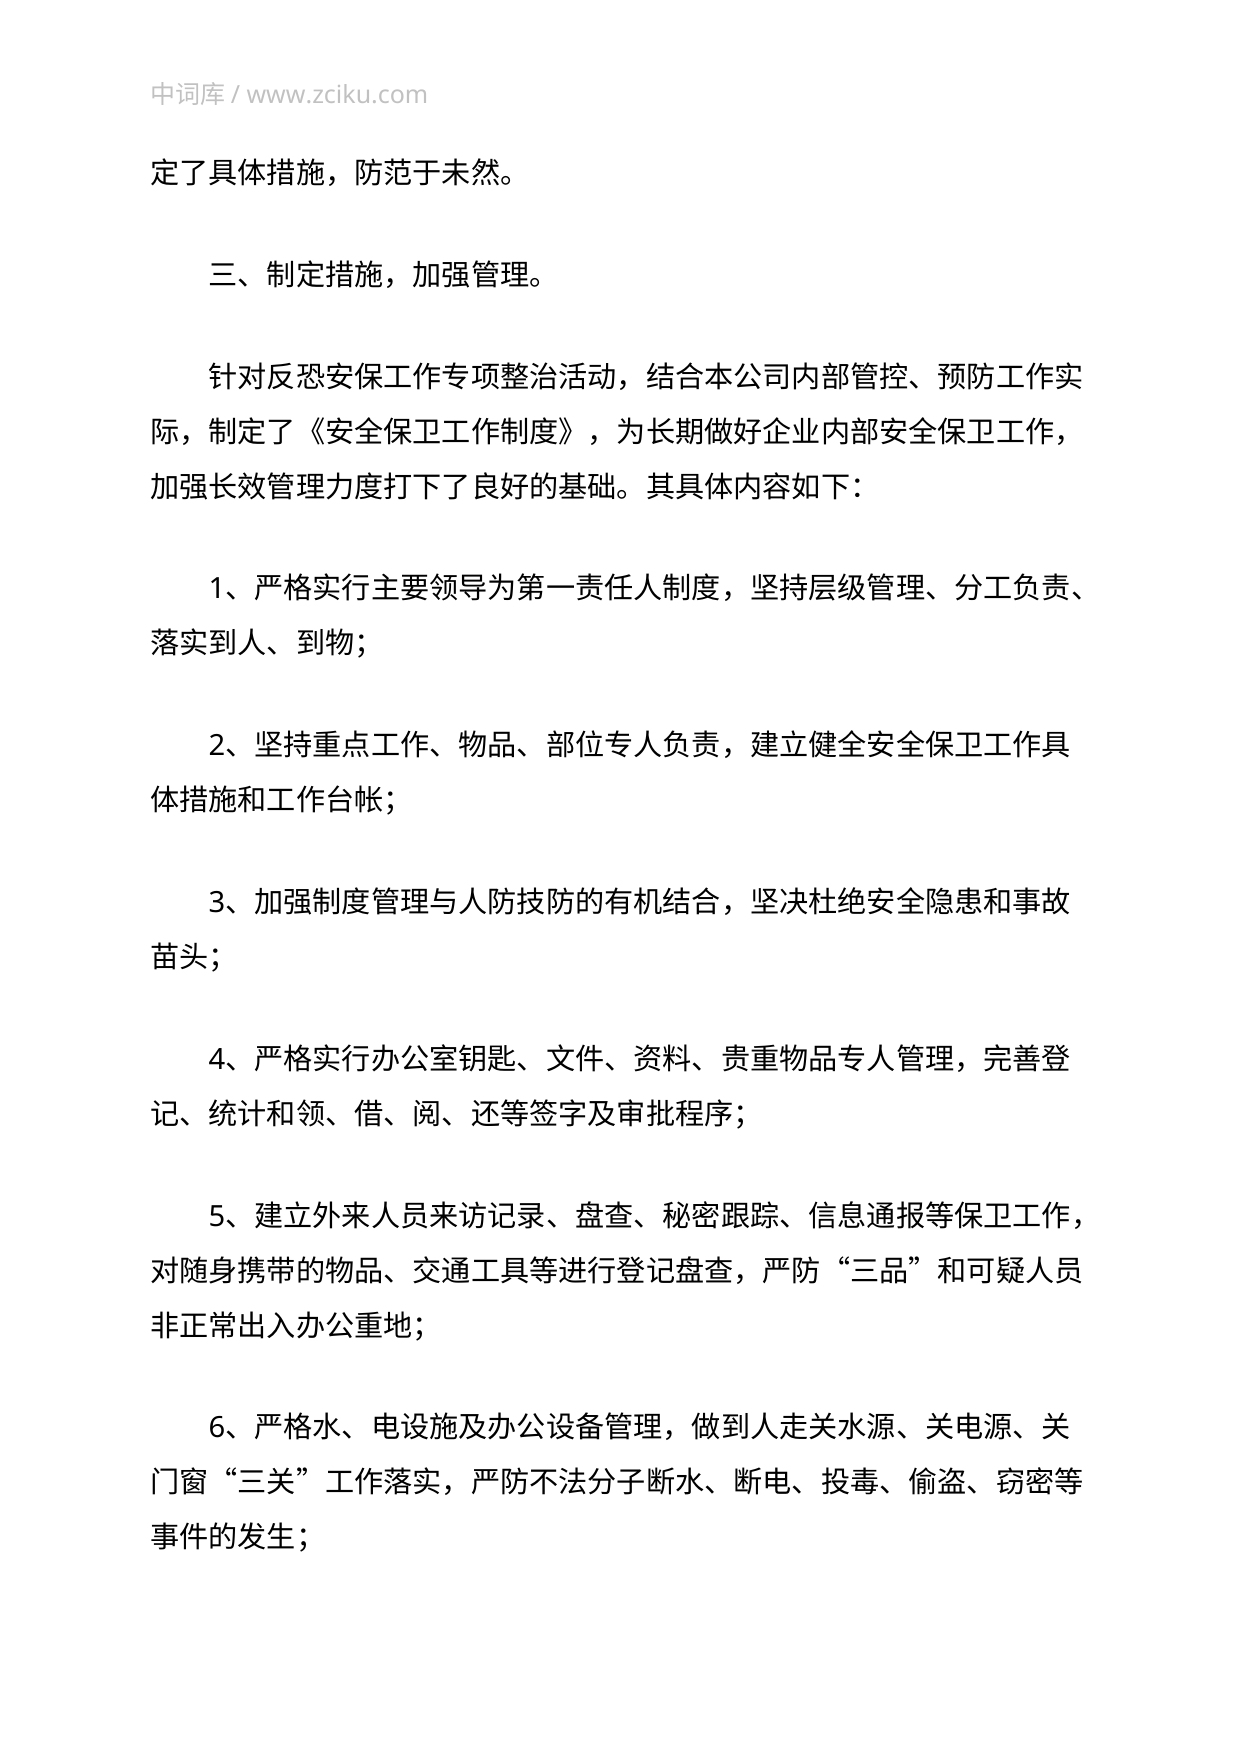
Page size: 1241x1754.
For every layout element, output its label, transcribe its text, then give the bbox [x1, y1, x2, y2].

text 4、严格实行办公室钥匙、文件、资料、贵重物品专人管理，完善登记、统计和领、借、阅、还等签字及审批程序； [150, 1035, 1090, 1133]
text 2、坚持重点工作、物品、部位专人负责，建立健全安全保卫工作具体措施和工作台帐； [150, 722, 1090, 819]
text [150, 150, 1090, 192]
text 针对反恐安保工作专项整治活动，结合本公司内部管控、预防工作实际，制定了《安全保卫工作制度》，为长期做好企业内部安全保卫工作，加强长效管理力度打下了良好的基础。其具体内容如下： [150, 353, 1090, 506]
text 3、加强制度管理与人防技防的有机结合，坚决杜绝安全隐患和事故苗头； [150, 879, 1090, 976]
text 5、建立外来人员来访记录、盘查、秘密跟踪、信息通报等保卫工作，对随身携带的物品、交通工具等进行登记盘查，严防“三品”和可疑人员非正常出入办公重地； [150, 1192, 1090, 1344]
text 三、制定措施，加强管理。 [150, 252, 1090, 294]
text 6、严格水、电设施及办公设备管理，做到人走关水源、关电源、关门窗“三关”工作落实，严防不法分子断水、断电、投毒、偷盗、窃密等事件的发生； [150, 1404, 1090, 1556]
text 1、严格实行主要领导为第一责任人制度，坚持层级管理、分工负责、落实到人、到物； [150, 565, 1090, 662]
